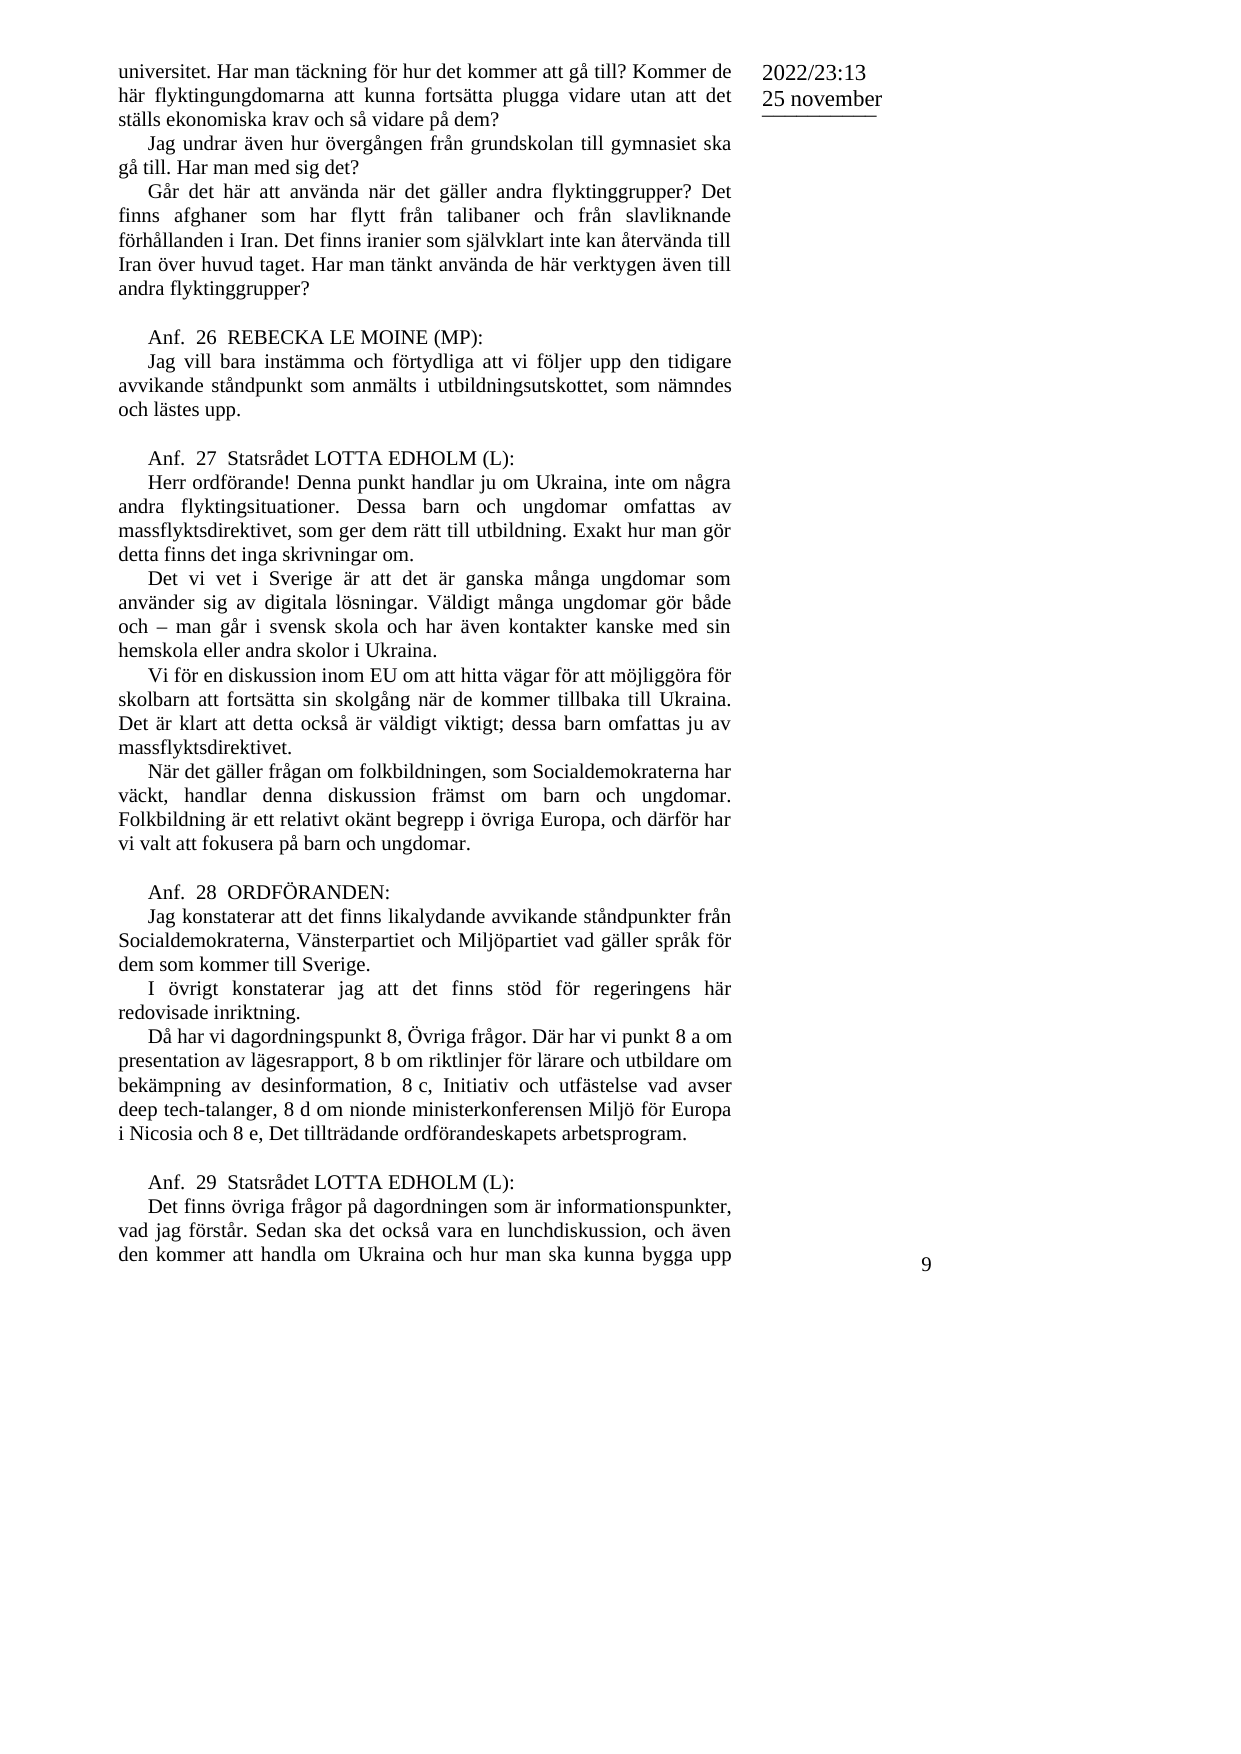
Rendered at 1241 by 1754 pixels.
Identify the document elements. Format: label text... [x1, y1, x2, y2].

text Vi för en diskussion inom EU om att hitta vägar för att möjliggöra för skolbarn att fortsätta sin skolgång när de kommer tillbaka till Ukraina. Det är klart att detta också är väldigt viktigt; dessa barn omfattas ju av massflyktsdirektivet. [118, 662, 732, 759]
text Herr ordförande! Denna punkt handlar ju om Ukraina, inte om några andra flyktingsituationer. Dessa barn och ungdomar omfattas av massflyktsdirektivet, som ger dem rätt till utbildning. Exakt hur man gör detta finns det inga skrivningar om. [118, 470, 732, 566]
subtitle Anf. 28 ORDFÖRANDEN: [148, 880, 732, 904]
subtitle Anf. 29 Statsrådet LOTTA EDHOLM (L): [148, 1170, 732, 1194]
text Jag konstaterar att det finns likalydande avvikande ståndpunkter från Socialdemokraterna, Vänsterpartiet och Miljöpartiet vad gäller språk för dem som kommer till Sverige. [118, 904, 732, 976]
text Jag undrar även hur övergången från grundskolan till gymnasiet ska gå till. Har man med sig det? [118, 131, 732, 179]
text Det vi vet i Sverige är att det är ganska många ungdomar som använder sig av digitala lösningar. Väldigt många ungdomar gör både och – man går i svensk skola och har även kontakter kanske med sin hemskola eller andra skolor i Ukraina. [118, 566, 732, 662]
text I övrigt konstaterar jag att det finns stöd för regeringens här redovisade inriktning. [118, 976, 732, 1024]
subtitle Anf. 27 Statsrådet LOTTA EDHOLM (L): [148, 446, 732, 470]
text När det gäller frågan om folkbildningen, som Socialdemokraterna har väckt, handlar denna diskussion främst om barn och ungdomar. Folkbildning är ett relativt okänt begrepp i övriga Europa, och därför har vi valt att fokusera på barn och ungdomar. [118, 759, 732, 855]
text Jag vill bara instämma och förtydliga att vi följer upp den tidigare avvikande ståndpunkt som anmälts i utbildningsutskottet, som nämndes och lästes upp. [118, 349, 732, 421]
text Då har vi dagordningspunkt 8, Övriga frågor. Där har vi punkt 8 a om presentation av lägesrapport, 8 b om riktlinjer för lärare och utbildare om bekämpning av desinformation, 8 c, Initiativ och utfästelse vad avser deep tech-talanger, 8 d om nionde ministerkonferensen Miljö för Europa i Nicosia och 8 e, Det tillträdande ordförandeskapets arbetsprogram. [118, 1024, 732, 1145]
subtitle Anf. 26 REBECKA LE MOINE (MP): [148, 325, 732, 349]
text Går det här att använda när det gäller andra flyktinggrupper? Det finns afghaner som har flytt från talibaner och från slavliknande förhållanden i Iran. Det finns iranier som självklart inte kan återvända till Iran över huvud taget. Har man tänkt använda de här verktygen även till andra flyktinggrupper? [118, 179, 732, 300]
